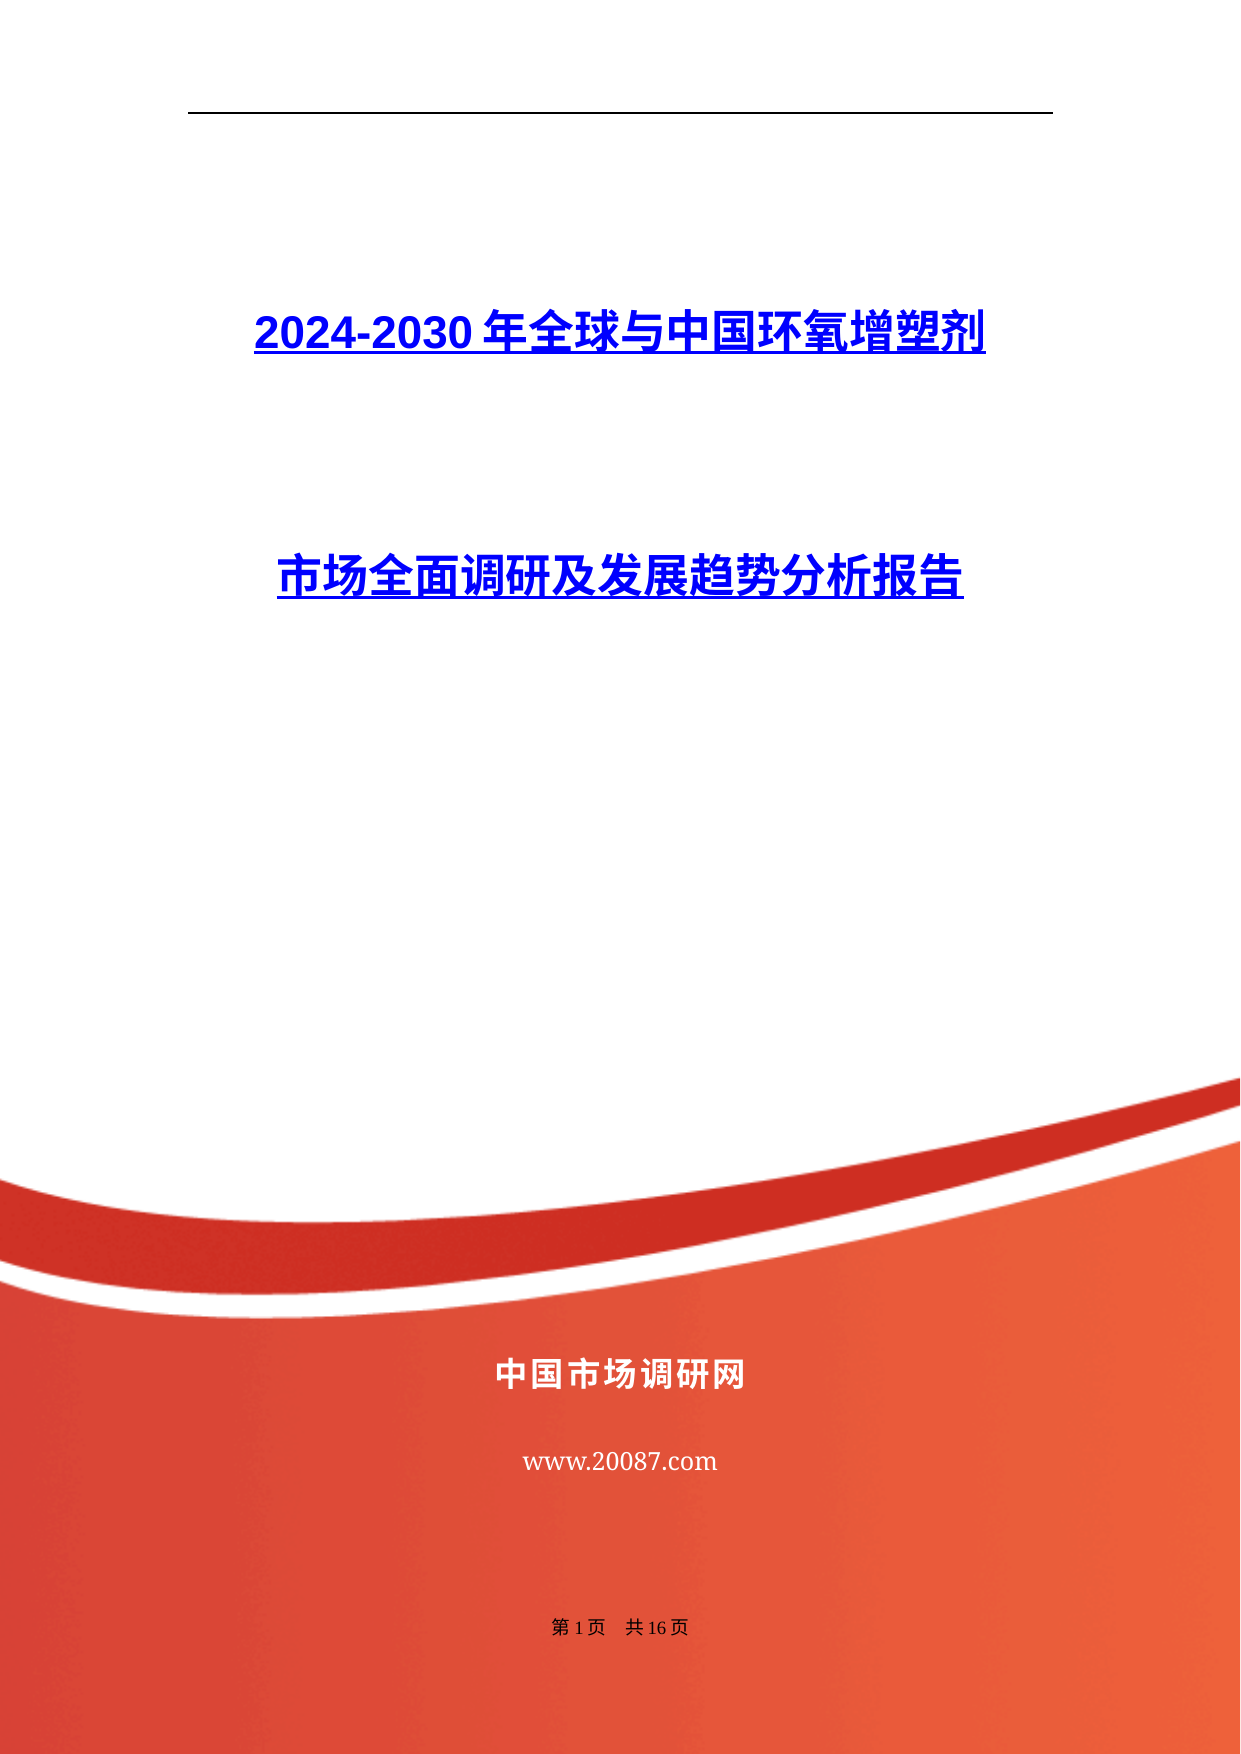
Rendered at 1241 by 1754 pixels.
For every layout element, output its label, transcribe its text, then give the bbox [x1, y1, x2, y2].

table_header 2024-2030年全球与中国环氧增塑剂市场全面调研及发展趋势分析报告 [188, 207, 1053, 773]
picture [0, 1006, 1241, 1754]
subtitle 中国市场调研网 [187, 1339, 1053, 1404]
text www.20087.com [187, 1428, 1053, 1493]
